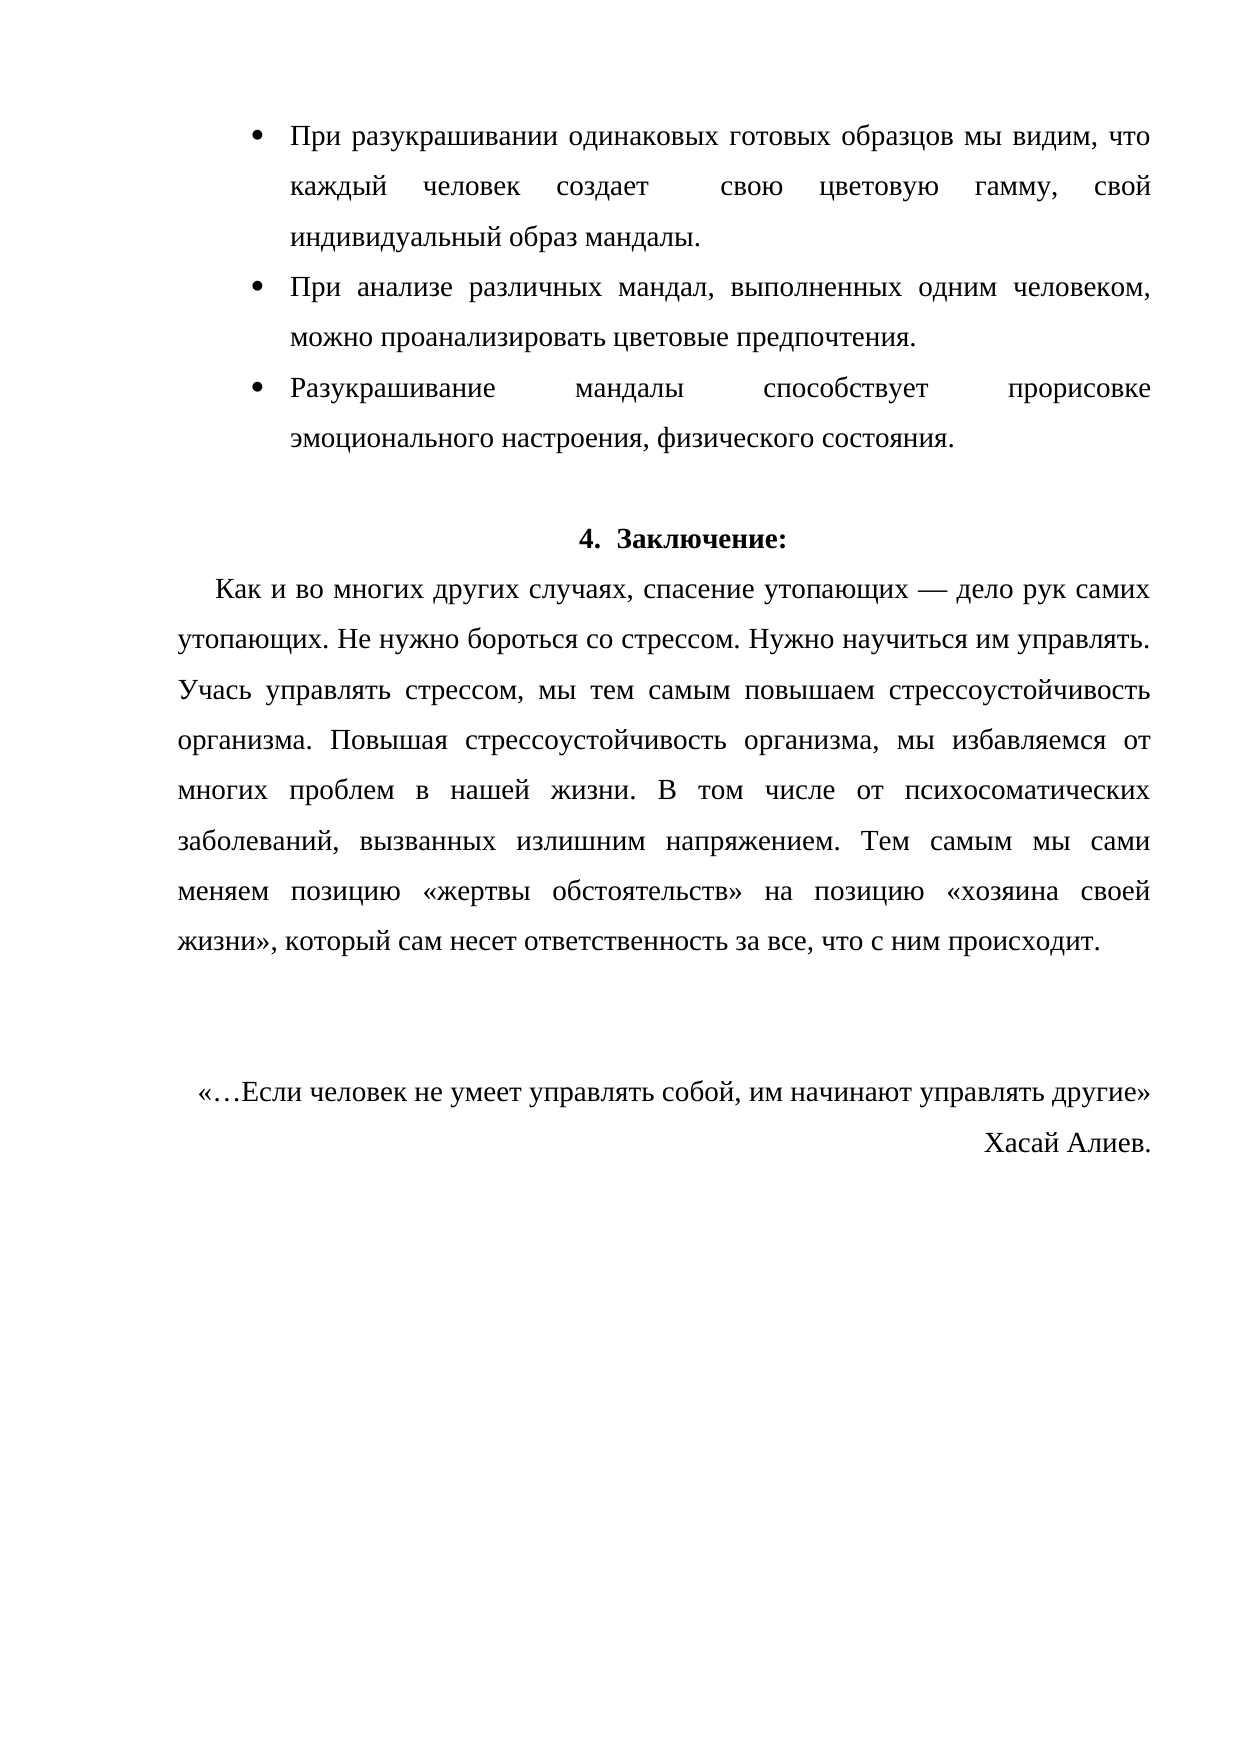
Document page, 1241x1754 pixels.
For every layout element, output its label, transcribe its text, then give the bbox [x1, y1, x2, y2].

text Как и во многих других случаях, спасение утопающих — дело рук самих утопающих. Не нужно бороться со стрессом. Нужно научиться им управлять. Учась управлять стрессом, мы тем самым повышаем стрессоустойчивость организма. Повышая стрессоустойчивость организма, мы избавляемся от многих проблем в нашей жизни. В том числе от психосоматических заболеваний, вызванных излишним напряжением. Тем самым мы сами меняем позицию «жертвы обстоятельств» на позицию «хозяина своей жизни», который сам несет ответственность за все, что с ним происходит. [177, 571, 1152, 957]
list При разукрашивании одинаковых готовых образцов мы видим, что каждый человек создает свою цветовую гамму, свой индивидуальный образ мандалы. [252, 118, 1152, 252]
list Заключение: [215, 521, 1152, 554]
list При анализе различных мандал, выполненных одним человеком, можно проанализировать цветовые предпочтения. [252, 269, 1152, 353]
list Разукрашивание мандалы способствует прорисовке эмоционального настроения, физического состояния. [252, 370, 1152, 454]
text Хасай Алиев. [177, 1125, 1152, 1158]
text «…Если человек не умеет управлять собой, им начинают управлять другие» [177, 1074, 1152, 1108]
